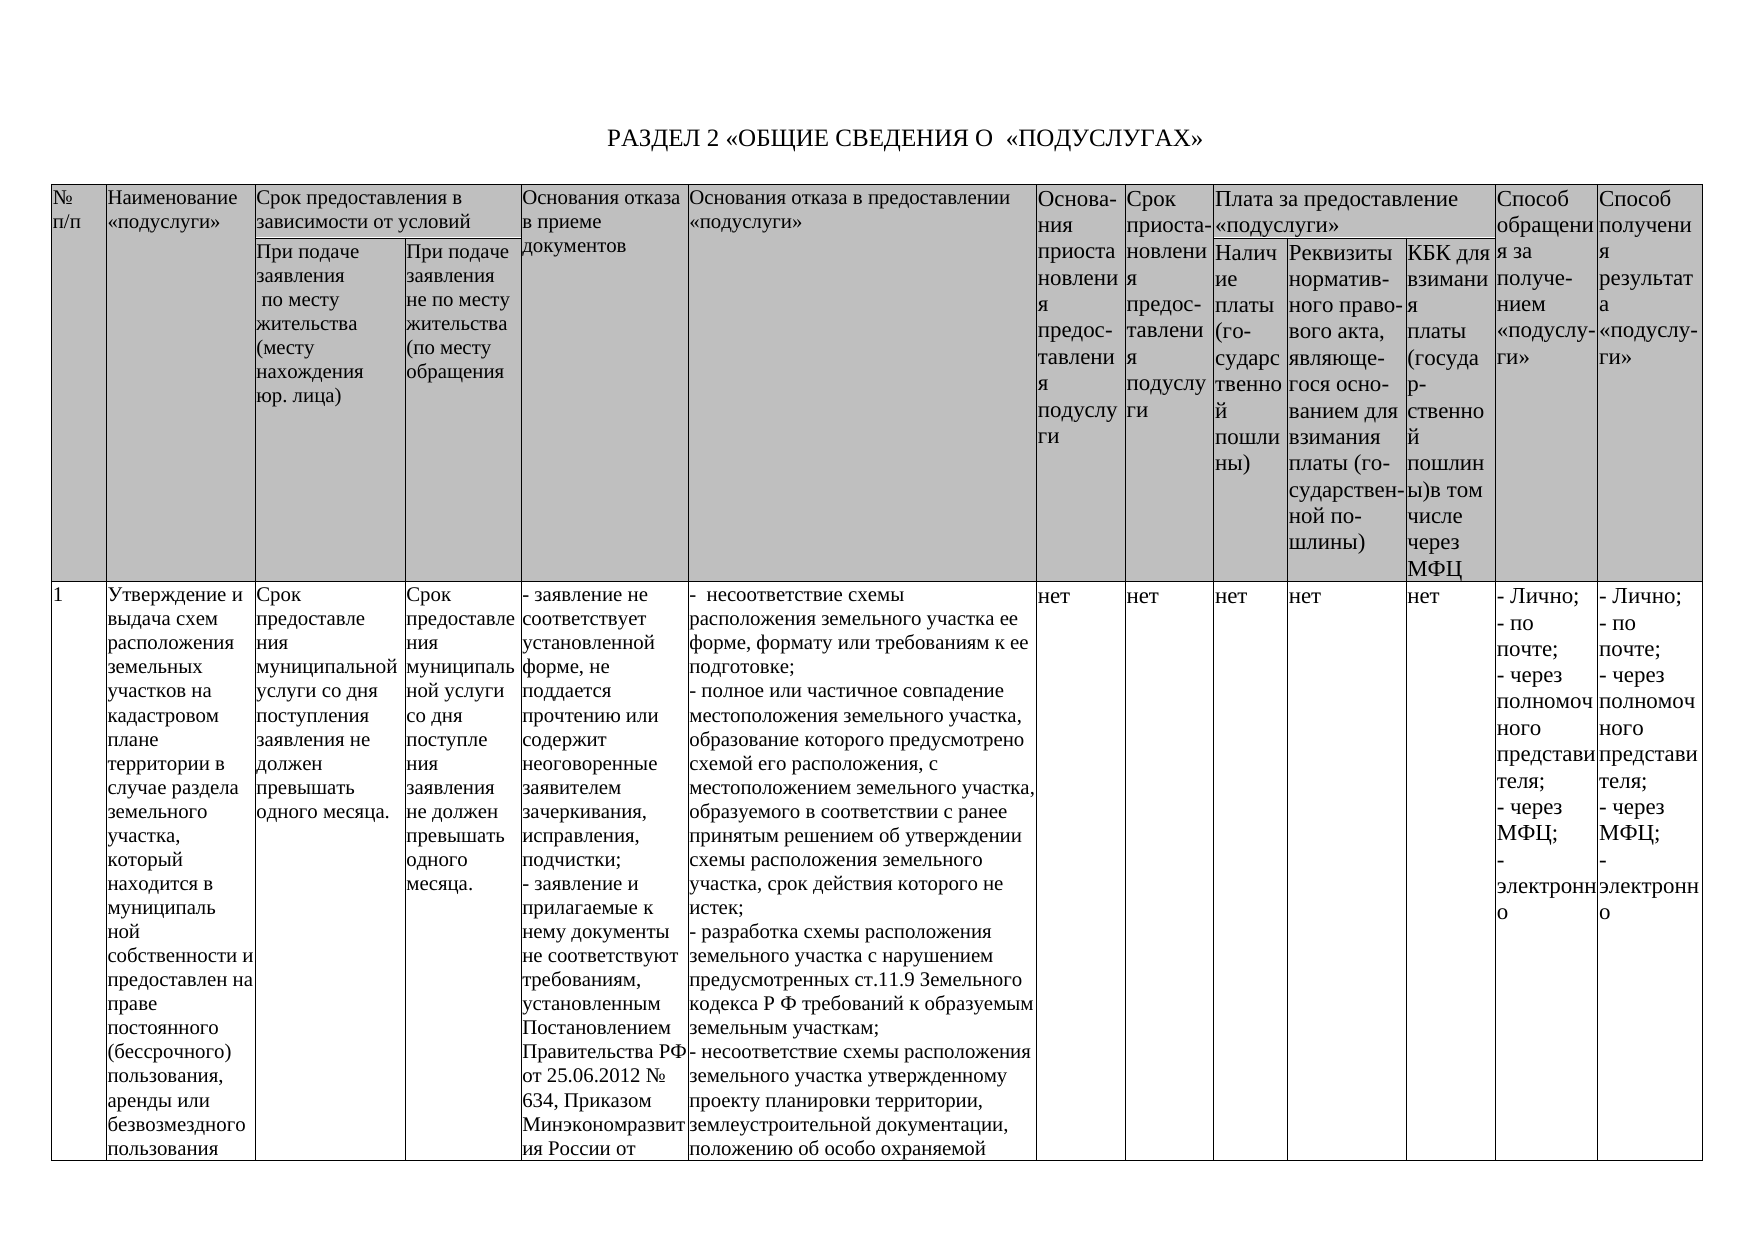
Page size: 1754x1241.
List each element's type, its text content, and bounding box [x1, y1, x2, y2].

table_header № п/п [52, 185, 106, 581]
table_header Основания приостановления предоставления подуслуги [1037, 185, 1125, 581]
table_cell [1496, 582, 1597, 1160]
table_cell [256, 582, 405, 1160]
table_header Срок предоставления в зависимости от условий [256, 185, 521, 237]
table_cell Наличие платы (го- сударственной пошлины) [1214, 239, 1287, 581]
table_cell 1 [52, 582, 106, 1160]
text РАЗДЕЛ 2 «ОБЩИЕ СВЕДЕНИЯ О «ПОДУСЛУГАХ» [145, 124, 1665, 152]
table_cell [522, 582, 688, 1160]
table_cell нет [1288, 582, 1406, 1160]
table_header Плата за предоставление «подуслуги» [1214, 185, 1495, 237]
table_header Срок приостановления предоставления подуслуги [1126, 185, 1213, 581]
table_header Основания отказа в приеме документов [522, 185, 688, 581]
table_header Наименование «подуслуги» [107, 185, 255, 581]
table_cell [689, 582, 1036, 1160]
table_cell нет [1126, 582, 1213, 1160]
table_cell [406, 582, 521, 1160]
table_cell нет [1214, 582, 1287, 1160]
table_cell нет [1037, 582, 1125, 1160]
table_header Основания отказа в предоставлении «подуслуги» [689, 185, 1036, 581]
table_cell Реквизиты нормативного правового акта, являющегося основанием для взимания платы (государствен- ной пошлины) [1288, 239, 1406, 581]
table_cell При подаче заявления не по месту жительства (по месту обращения [406, 239, 521, 581]
table_cell При подаче заявления по месту жительства (месту нахождения юр. лица) [256, 239, 405, 581]
table_header Способ получения результата «подуслу- ги» [1598, 185, 1702, 581]
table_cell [1598, 582, 1702, 1160]
table_header Способ обращения за получением «подуслу- ги» [1496, 185, 1597, 581]
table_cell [107, 582, 255, 1160]
table_cell КБК для взимания платы (государственной пошлины)в том числе через МФЦ [1407, 239, 1495, 581]
table_cell нет [1407, 582, 1495, 1160]
